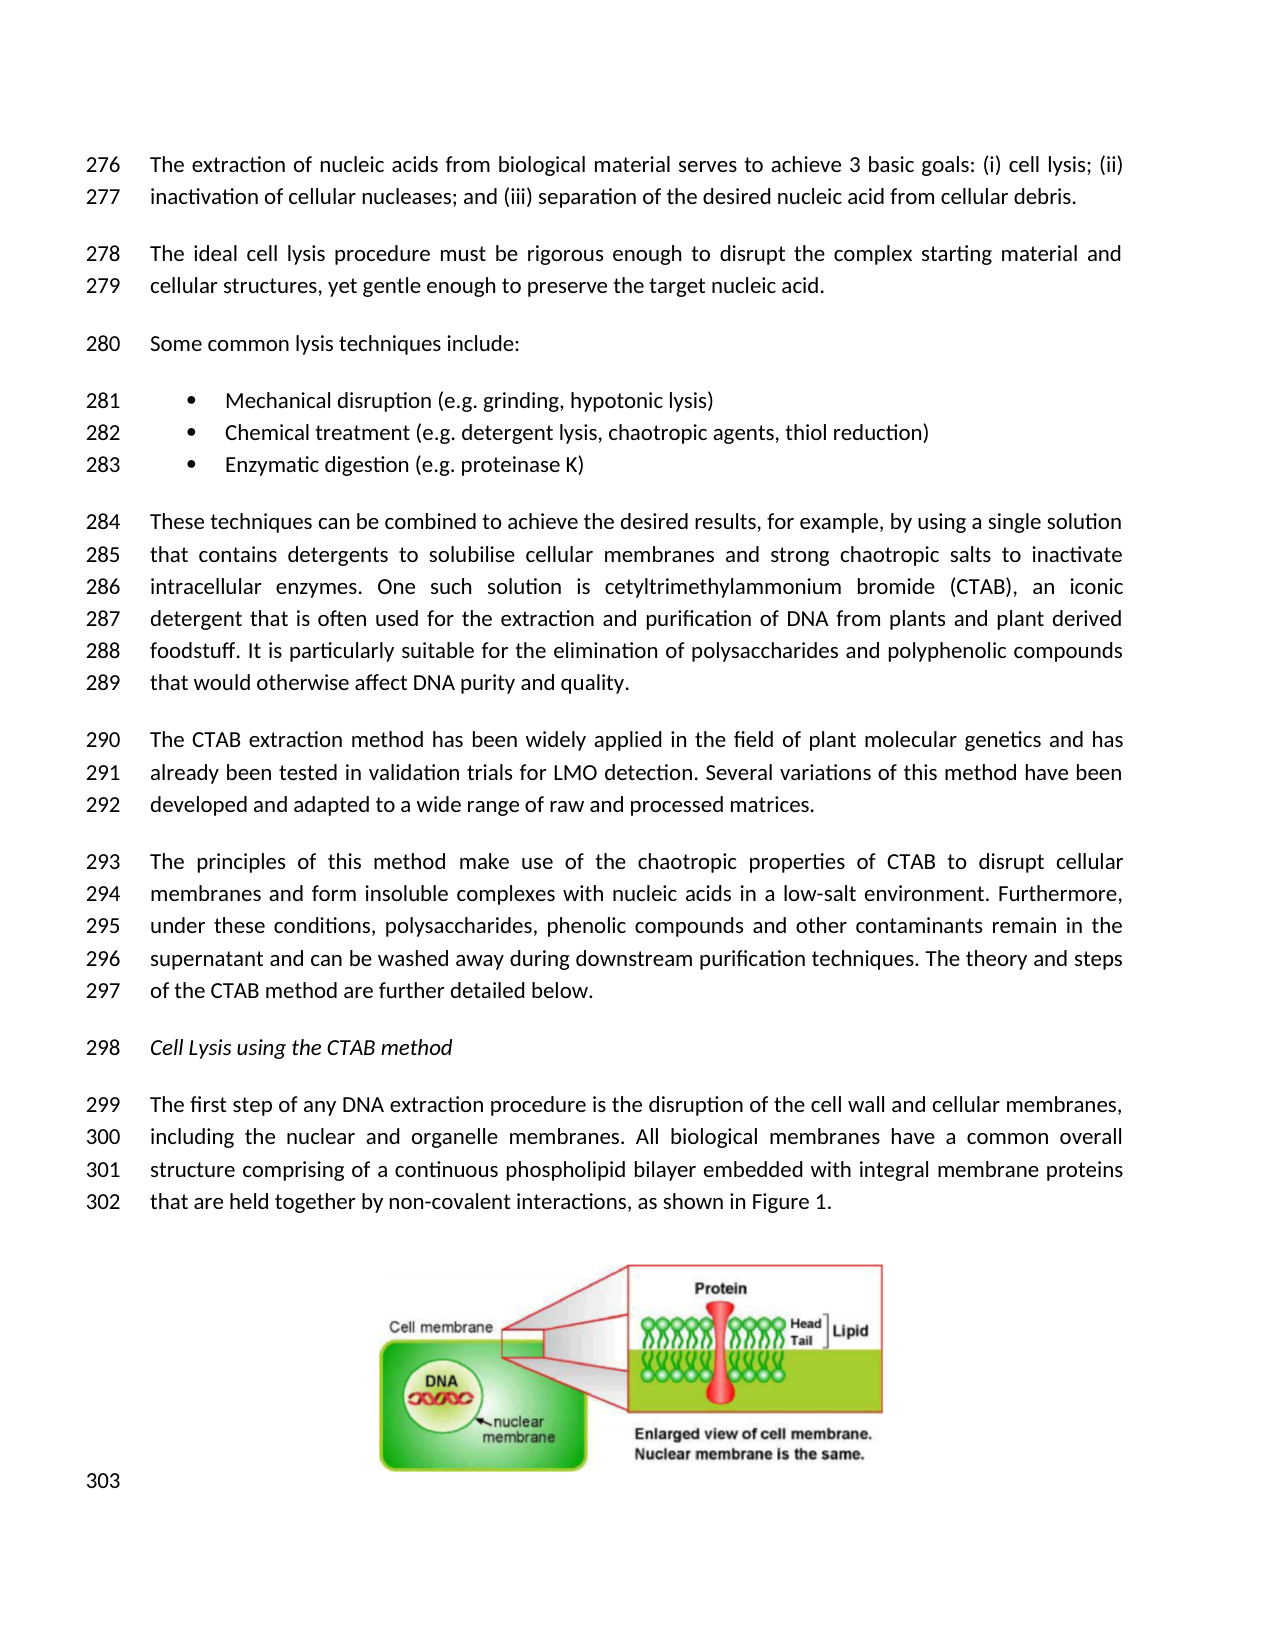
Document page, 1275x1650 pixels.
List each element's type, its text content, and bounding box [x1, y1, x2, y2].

list Enzymatic digestion (e.g. proteinase K) [187, 450, 1125, 478]
picture [348, 1244, 927, 1489]
text These techniques can be combined to achieve the desired results, for example, by using a single solution that contains detergents to solubilise cellular membranes and strong chaotropic salts to inactivate intracellular enzymes. One such solution is cetyltrimethylammonium bromide (CTAB), an iconic detergent that is often used for the extraction and purification of DNA from plants and plant derived foodstuff. It is particularly suitable for the elimination of polysaccharides and polyphenolic compounds that would otherwise affect DNA purity and quality. [150, 507, 1125, 696]
text The extraction of nucleic acids from biological material serves to achieve 3 basic goals: (i) cell lysis; (ii) inactivation of cellular nucleases; and (iii) separation of the desired nucleic acid from cellular debris. [150, 150, 1125, 210]
text The CTAB extraction method has been widely applied in the field of plant molecular genetics and has already been tested in validation trials for LMO detection. Several variations of this method have been developed and adapted to a wide range of raw and processed matrices. [150, 726, 1125, 818]
text Some common lysis techniques include: [150, 329, 1125, 357]
text The principles of this method make use of the chaotropic properties of CTAB to disrupt cellular membranes and form insoluble complexes with nucleic acids in a low-salt environment. Furthermore, under these conditions, polysaccharides, phenolic compounds and other contaminants remain in the supernatant and can be washed away during downstream purification techniques. The theory and steps of the CTAB method are further detailed below. [150, 847, 1125, 1004]
text The ideal cell lysis procedure must be rigorous enough to disrupt the complex starting material and cellular structures, yet gentle enough to preserve the target nucleic acid. [150, 239, 1125, 299]
text Cell Lysis using the CTAB method [150, 1033, 1125, 1061]
list Mechanical disruption (e.g. grinding, hypotonic lysis) [187, 386, 1125, 414]
list Chemical treatment (e.g. detergent lysis, chaotropic agents, thiol reduction) [187, 418, 1125, 446]
text The first step of any DNA extraction procedure is the disruption of the cell wall and cellular membranes, including the nuclear and organelle membranes. All biological membranes have a common overall structure comprising of a continuous phospholipid bilayer embedded with integral membrane proteins that are held together by non-covalent interactions, as shown in Figure 1. [150, 1090, 1125, 1215]
